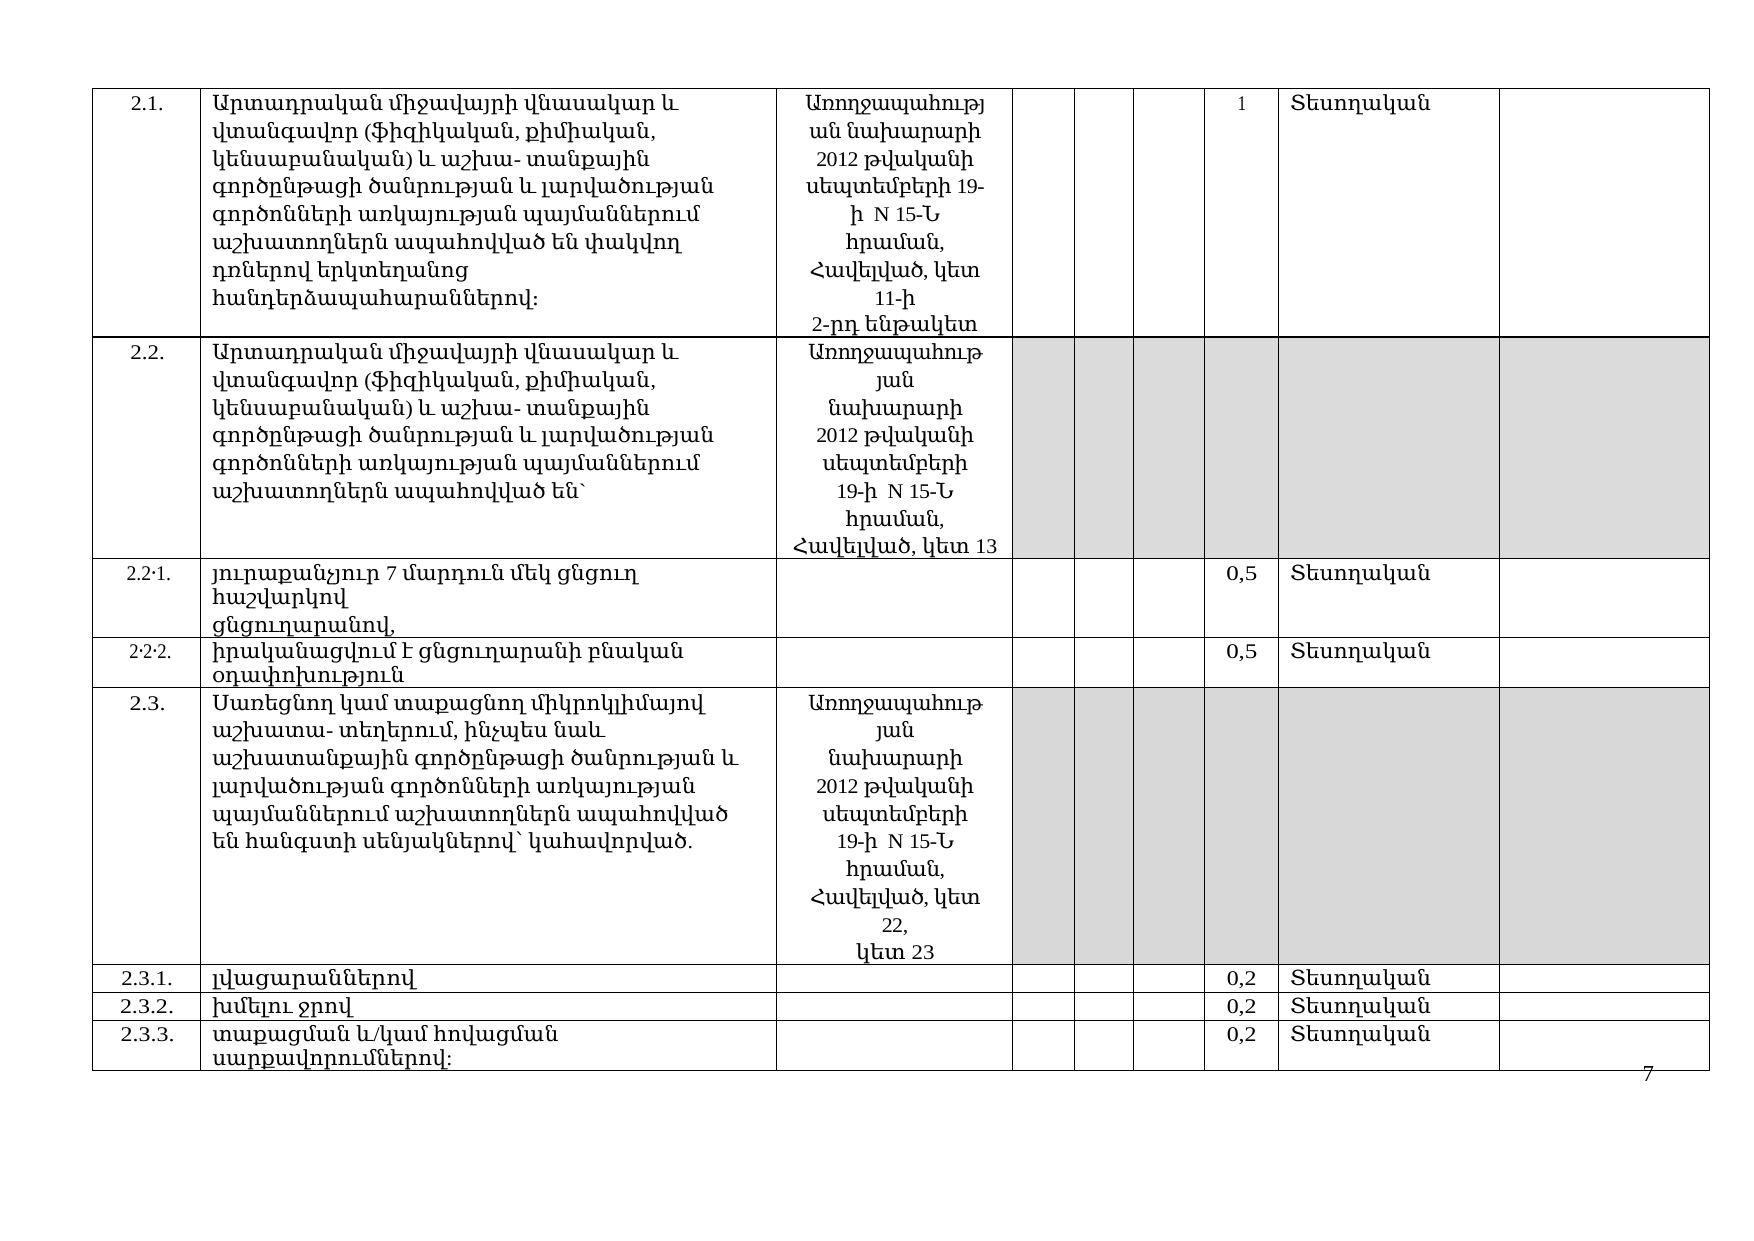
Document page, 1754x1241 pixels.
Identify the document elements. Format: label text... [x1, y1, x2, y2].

table_cell [1134, 559, 1204, 637]
table_cell Արտադրական միջավայրի վնասակար և վտանգավոր (ֆիզիկական, քիմիական, կենսաբանական) և աշխա- տանքային գործընթացի ծանրության և լարվածության գործոնների առկայության պայմաններում աշխատողներն ապահովված են` [201, 338, 776, 558]
table_cell [1134, 993, 1204, 1019]
table_cell 0,2 [1205, 993, 1278, 1019]
table_cell [777, 638, 1012, 687]
table_cell Տեսողական [1279, 1021, 1499, 1070]
table_cell [1075, 338, 1133, 558]
table_cell [1500, 559, 1709, 637]
table_cell 0,2 [1205, 1021, 1278, 1070]
table_cell 2.3.2. [93, 993, 200, 1019]
table_header [1134, 89, 1204, 336]
table_cell [1205, 338, 1278, 558]
table_cell [1013, 993, 1074, 1019]
table_cell [1500, 965, 1709, 992]
table_cell [777, 1021, 1012, 1070]
table_cell [1013, 638, 1074, 687]
table_header 2.1. [93, 89, 200, 336]
table_cell [1075, 559, 1133, 637]
table_cell [1013, 688, 1074, 964]
table_cell [1500, 638, 1709, 687]
table_cell [1500, 993, 1709, 1019]
table_cell Տեսողական [1279, 638, 1499, 687]
table_cell [1500, 688, 1709, 964]
table_cell տաքացման և/կամ հովացման սարքավորումներով: [201, 1021, 776, 1070]
table_cell յուրաքանչյուր 7 մարդուն մեկ ցնցուղ հաշվարկով ցնցուղարանով, [201, 559, 776, 637]
table_cell 2.3.3. [93, 1021, 200, 1070]
table_cell խմելու ջրով [201, 993, 776, 1019]
table_cell [777, 559, 1012, 637]
table_cell [1134, 688, 1204, 964]
table_header [1013, 89, 1074, 336]
table_cell Սառեցնող կամ տաքացնող միկրոկլիմայով աշխատա- տեղերում, ինչպես նաև աշխատանքային գործընթացի ծանրության և լարվածության գործոնների առկայության պայմաններում աշխատողներն ապահովված են հանգստի սենյակներով՝ կահավորված. [201, 688, 776, 964]
table_header Առողջապահության նախարարի 2012 թվականի սեպտեմբերի 19-ի N 15-Ն հրաման, Հավելված, կետ 11-ի 2-րդ ենթակետ [777, 89, 1012, 336]
table_cell լվացարաններով [201, 965, 776, 992]
table_cell 2.2․1. [93, 559, 200, 637]
table_cell [777, 965, 1012, 992]
table_cell 0,2 [1205, 965, 1278, 992]
table_cell [1134, 338, 1204, 558]
table_cell 2.2. [93, 338, 200, 558]
table_cell [1134, 965, 1204, 992]
table_header [1075, 89, 1133, 336]
table_cell 2․2․2. [93, 638, 200, 687]
table_cell Տեսողական [1279, 965, 1499, 992]
table_cell [1075, 688, 1133, 964]
table_cell Տեսողական [1279, 559, 1499, 637]
table_cell 0,5 [1205, 559, 1278, 637]
table_cell [1013, 559, 1074, 637]
table_cell 2.3. [93, 688, 200, 964]
table_cell [1075, 1021, 1133, 1070]
table_cell Տեսողական [1279, 993, 1499, 1019]
table_cell իրականացվում է ցնցուղարանի բնական օդափոխություն [201, 638, 776, 687]
table_cell [1134, 638, 1204, 687]
table_cell 0,5 [1205, 638, 1278, 687]
table_cell [1279, 688, 1499, 964]
table_cell Առողջապահության նախարարի 2012 թվականի սեպտեմբերի 19-ի N 15-Ն հրաման, Հավելված, կետ 22, կետ 23 [777, 688, 1012, 964]
table_header Արտադրական միջավայրի վնասակար և վտանգավոր (ֆիզիկական, քիմիական, կենսաբանական) և աշխա- տանքային գործընթացի ծանրության և լարվածության գործոնների առկայության պայմաններում աշխատողներն ապահովված են փակվող դռներով երկտեղանոց հանդերձապահարաններով։ [201, 89, 776, 336]
table_cell [1205, 688, 1278, 964]
table_cell [1279, 338, 1499, 558]
table_header 1 [1205, 89, 1278, 336]
table_cell [777, 993, 1012, 1019]
table_cell [1134, 1021, 1204, 1070]
table_cell Առողջապահության նախարարի 2012 թվականի սեպտեմբերի 19-ի N 15-Ն հրաման, Հավելված, կետ 13 [777, 338, 1012, 558]
table_cell [1013, 1021, 1074, 1070]
table_cell 2.3.1. [93, 965, 200, 992]
table_cell [1500, 1021, 1709, 1070]
table_cell [1075, 638, 1133, 687]
table_cell [1013, 965, 1074, 992]
table_cell [1075, 965, 1133, 992]
table_cell [1075, 993, 1133, 1019]
table_cell [1500, 338, 1709, 558]
table_cell [1013, 338, 1074, 558]
table_header [1500, 89, 1709, 336]
table_header Տեսողական [1279, 89, 1499, 336]
